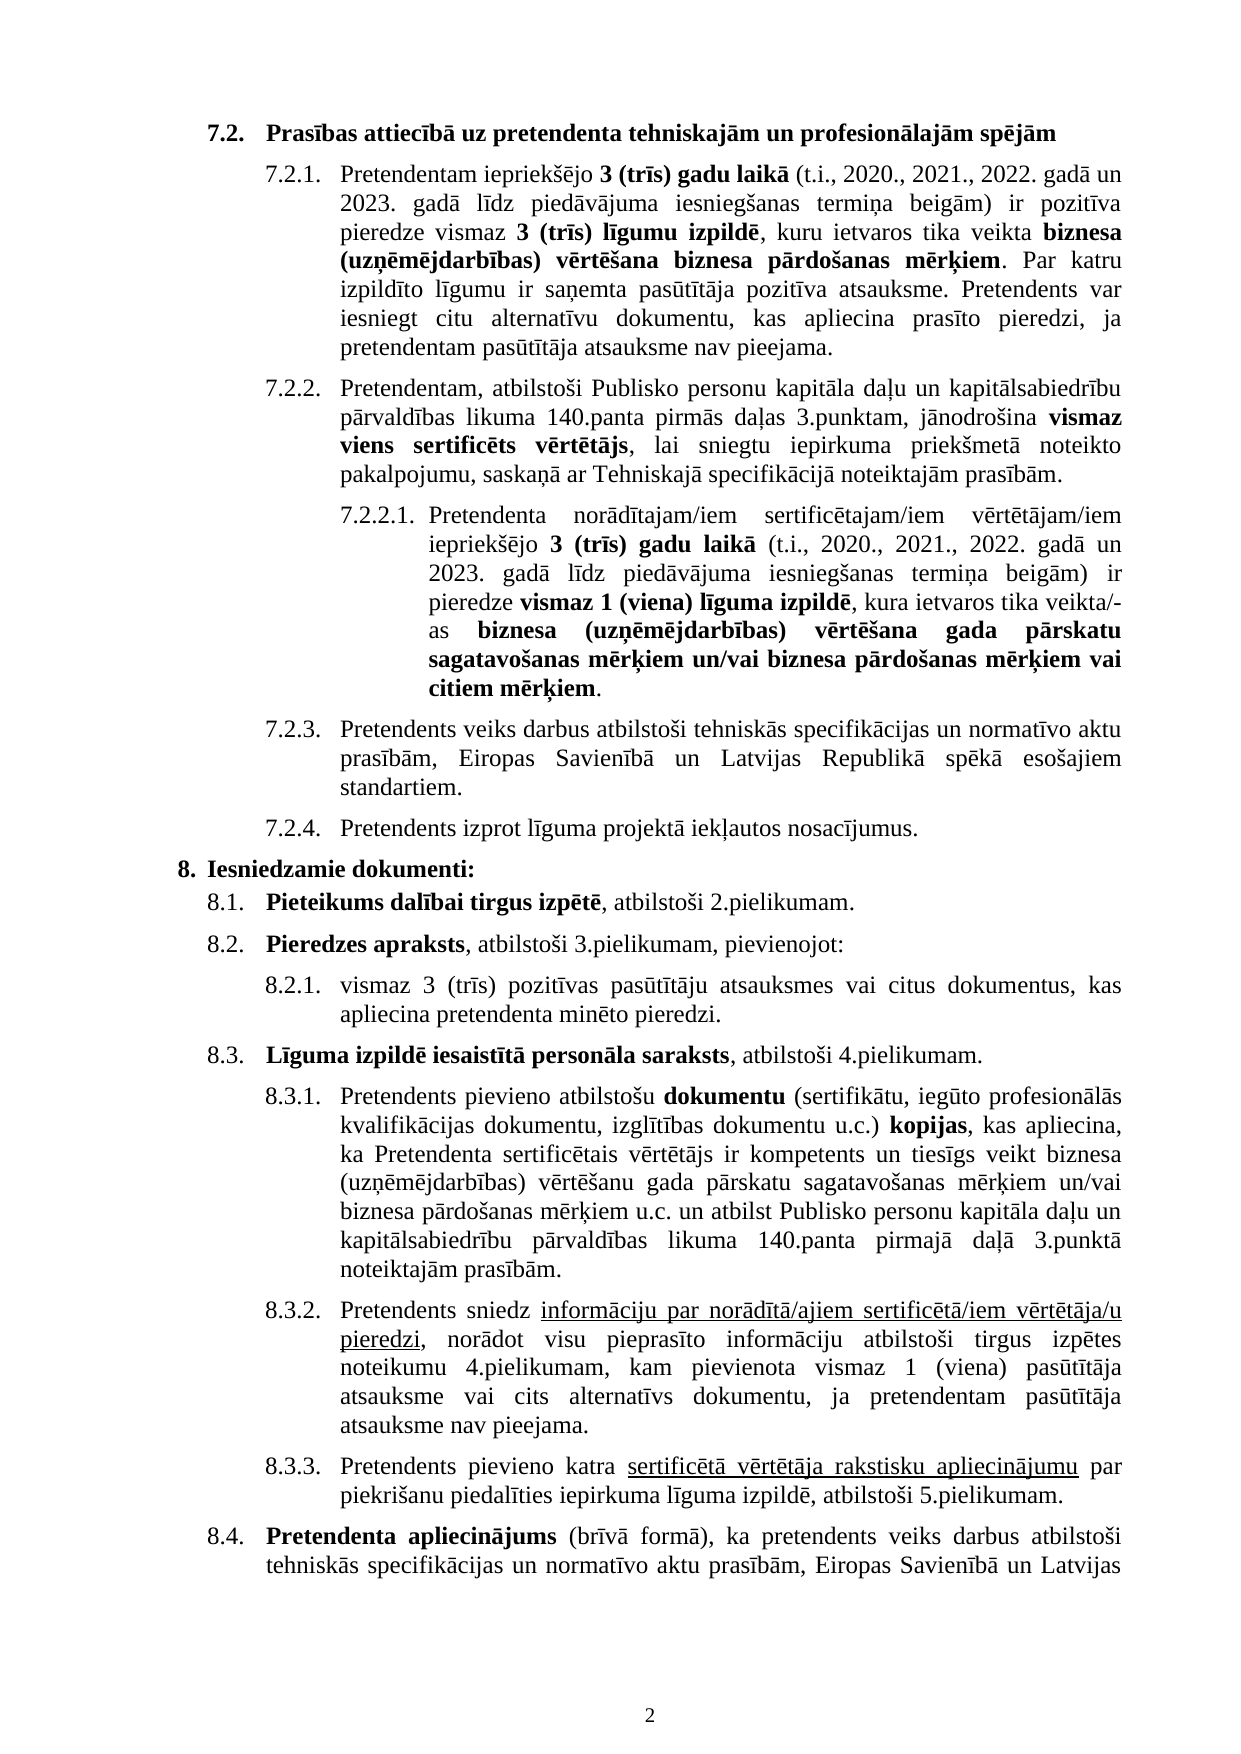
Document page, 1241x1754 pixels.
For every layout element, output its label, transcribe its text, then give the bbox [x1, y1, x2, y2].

list Pieredzes apraksts, atbilstoši 3.pielikumam, pievienojot: [207, 929, 1122, 957]
list Pretendents pievieno atbilstošu dokumentu (sertifikātu, iegūto profesionālās kvalifikācijas dokumentu, izglītības dokumentu u.c.) kopijas, kas apliecina, ka Pretendenta sertificētais vērtētājs ir kompetents un tiesīgs veikt biznesa (uzņēmējdarbības) vērtēšanu gada pārskatu sagatavošanas mērķiem un/vai biznesa pārdošanas mērķiem u.c. un atbilst Publisko personu kapitāla daļu un kapitālsabiedrību pārvaldības likuma 140.panta pirmajā daļā 3.punktā noteiktajām prasībām. [265, 1081, 1122, 1282]
list Prasības attiecībā uz pretendenta tehniskajām un profesionālajām spējām [207, 118, 1122, 147]
list Pretendentam iepriekšējo 3 (trīs) gadu laikā (t.i., 2020., 2021., 2022. gadā un 2023. gadā līdz piedāvājuma iesniegšanas termiņa beigām) ir pozitīva pieredze vismaz 3 (trīs) līgumu izpildē, kuru ietvaros tika veikta biznesa (uzņēmējdarbības) vērtēšana biznesa pārdošanas mērķiem. Par katru izpildīto līgumu ir saņemta pasūtītāja pozitīva atsauksme. Pretendents var iesniegt citu alternatīvu dokumentu, kas apliecina prasīto pieredzi, ja pretendentam pasūtītāja atsauksme nav pieejama. [265, 159, 1122, 361]
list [207, 1521, 1122, 1579]
list Iesniedzamie dokumenti: [177, 854, 1122, 883]
list Pretendenta norādītajam/iem sertificētajam/iem vērtētājam/iem iepriekšējo 3 (trīs) gadu laikā (t.i., 2020., 2021., 2022. gadā un 2023. gadā līdz piedāvājuma iesniegšanas termiņa beigām) ir pieredze vismaz 1 (viena) līguma izpildē, kura ietvaros tika veikta/-as biznesa (uzņēmējdarbības) vērtēšana gada pārskatu sagatavošanas mērķiem un/vai biznesa pārdošanas mērķiem vai citiem mērķiem. [340, 501, 1122, 702]
list Līguma izpildē iesaistītā personāla saraksts, atbilstoši 4.pielikumam. [207, 1040, 1122, 1069]
list Pretendents pievieno katra sertificētā vērtētāja rakstisku apliecinājumu par piekrišanu piedalīties iepirkuma līguma izpildē, atbilstoši 5.pielikumam. [265, 1451, 1122, 1509]
list vismaz 3 (trīs) pozitīvas pasūtītāju atsauksmes vai citus dokumentus, kas apliecina pretendenta minēto pieredzi. [265, 970, 1122, 1027]
list Pieteikums dalībai tirgus izpētē, atbilstoši 2.pielikumam. [207, 887, 1122, 916]
list Pretendentam, atbilstoši Publisko personu kapitāla daļu un kapitālsabiedrību pārvaldības likuma 140.panta pirmās daļas 3.punktam, jānodrošina vismaz viens sertificēts vērtētājs, lai sniegtu iepirkuma priekšmetā noteikto pakalpojumu, saskaņā ar Tehniskajā specifikācijā noteiktajām prasībām. [265, 373, 1122, 488]
list Pretendents veiks darbus atbilstoši tehniskās specifikācijas un normatīvo aktu prasībām, Eiropas Savienībā un Latvijas Republikā spēkā esošajiem standartiem. [265, 714, 1122, 801]
list Pretendents sniedz informāciju par norādītā/ajiem sertificētā/iem vērtētāja/u pieredzi, norādot visu pieprasīto informāciju atbilstoši tirgus izpētes noteikumu 4.pielikumam, kam pievienota vismaz 1 (viena) pasūtītāja atsauksme vai cits alternatīvs dokumentu, ja pretendentam pasūtītāja atsauksme nav pieejama. [265, 1295, 1122, 1439]
list Pretendents izprot līguma projektā iekļautos nosacījumus. [265, 813, 1122, 842]
